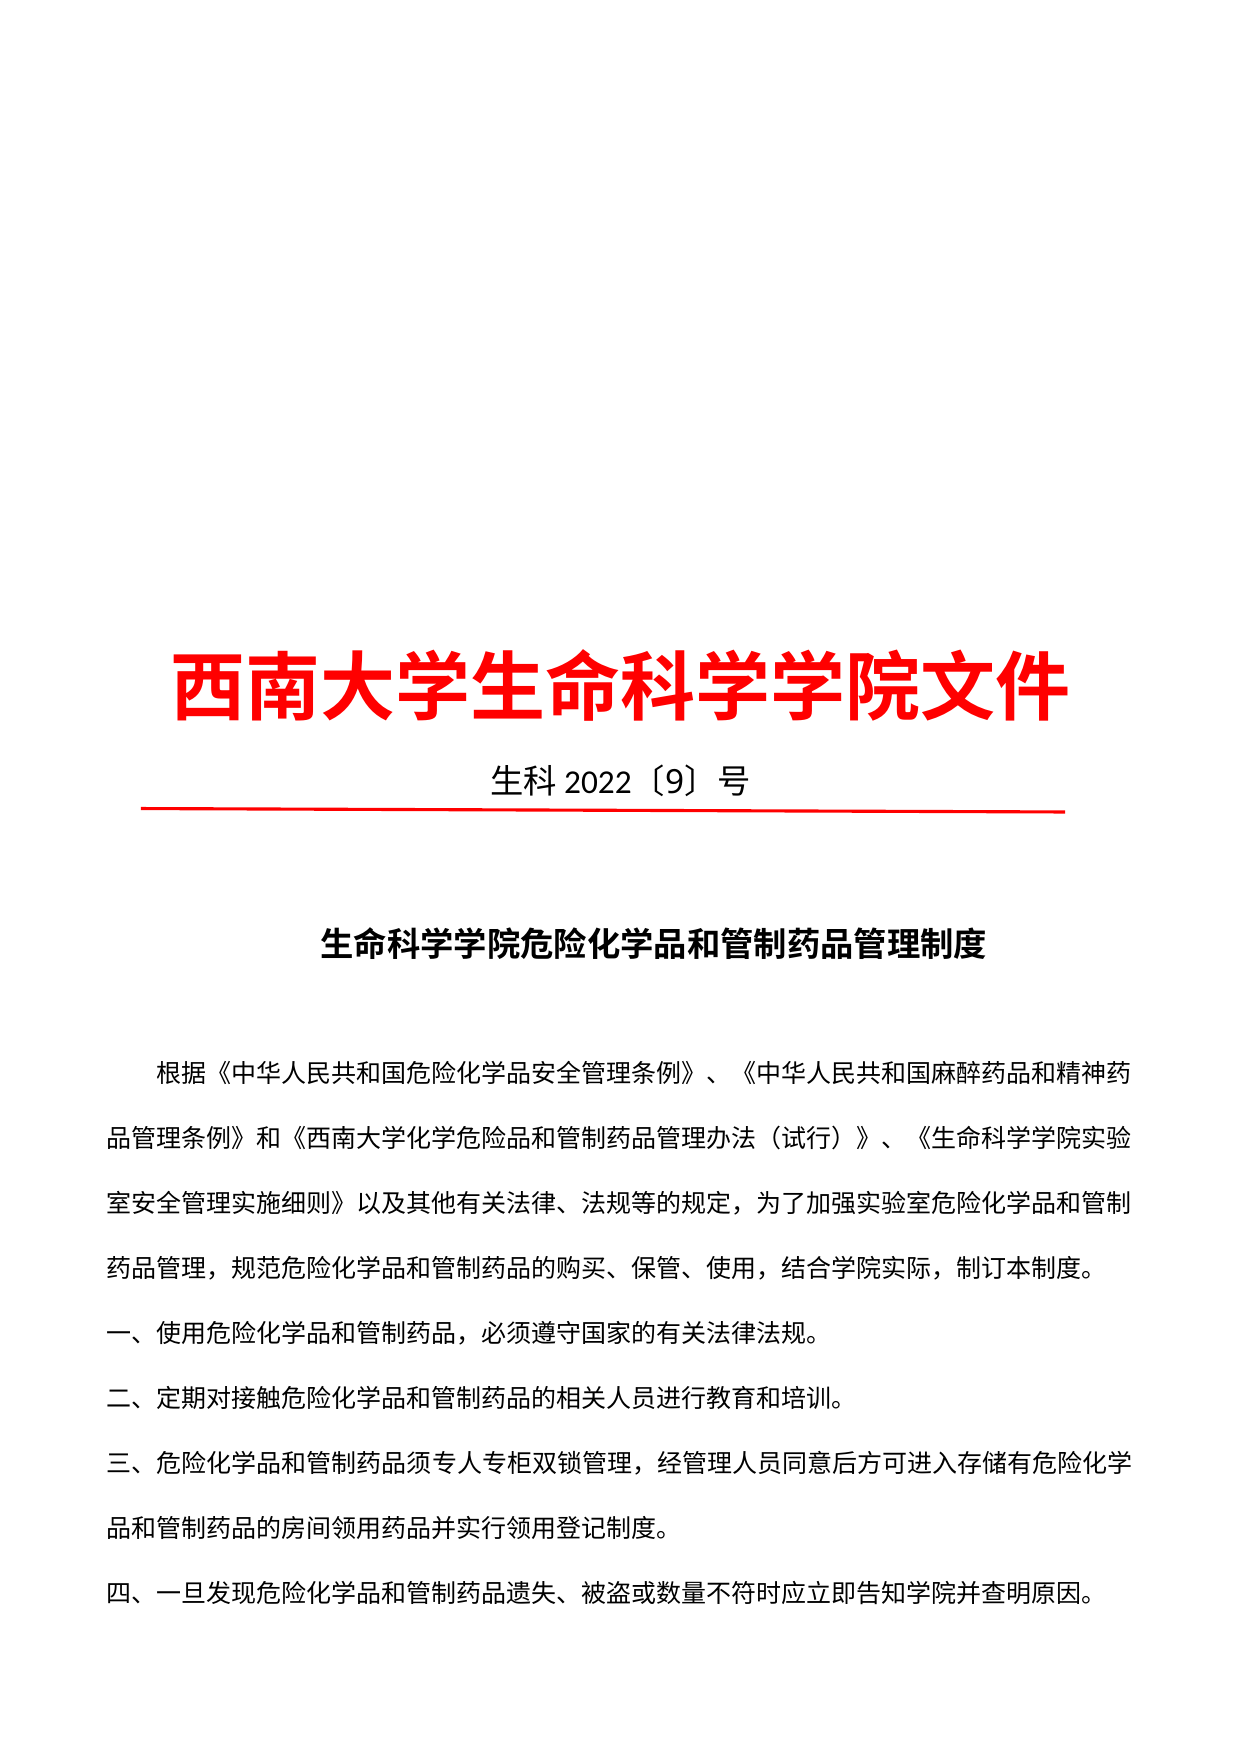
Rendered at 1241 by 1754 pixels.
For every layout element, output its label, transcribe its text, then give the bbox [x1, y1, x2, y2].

text 生科 2022〔9〕号 [106, 747, 1134, 812]
text 一、使用危险化学品和管制药品，必须遵守国家的有关法律法规。 [106, 1299, 1134, 1364]
text 四、一旦发现危险化学品和管制药品遗失、被盗或数量不符时应立即告知学院并查明原因。 [106, 1559, 1134, 1624]
text 生命科学学院危险化学品和管制药品管理制度 [106, 909, 1134, 974]
text 二、定期对接触危险化学品和管制药品的相关人员进行教育和培训。 [106, 1364, 1134, 1429]
text 西南大学生命科学学院文件 [106, 617, 1134, 747]
text 根据《中华人民共和国危险化学品安全管理条例》、《中华人民共和国麻醉药品和精神药品管理条例》和《西南大学化学危险品和管制药品管理办法（试行）》、《生命科学学院实验室安全管理实施细则》以及其他有关法律、法规等的规定，为了加强实验室危险化学品和管制药品管理，规范危险化学品和管制药品的购买、保管、使用，结合学院实际，制订本制度。 [106, 1039, 1134, 1299]
text 三、危险化学品和管制药品须专人专柜双锁管理，经管理人员同意后方可进入存储有危险化学品和管制药品的房间领用药品并实行领用登记制度。 [106, 1429, 1134, 1559]
